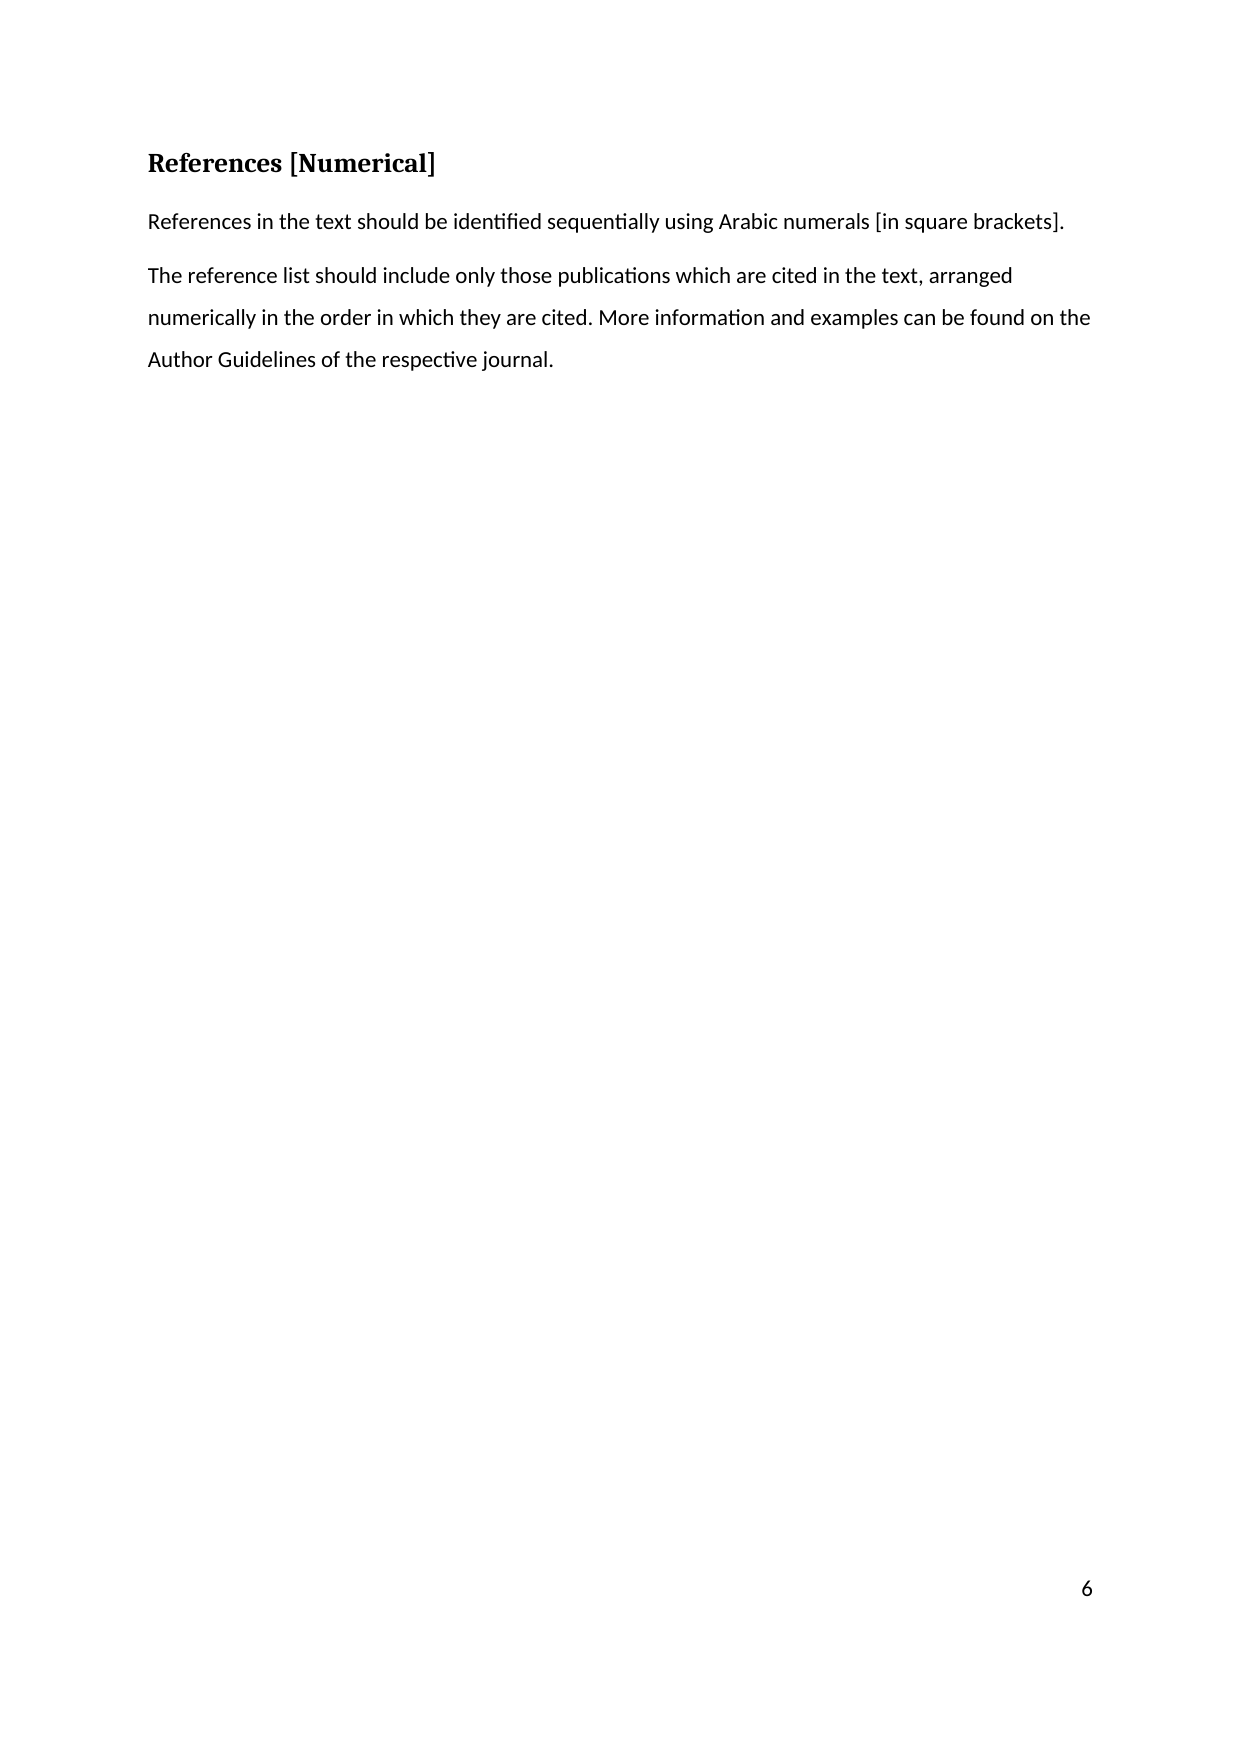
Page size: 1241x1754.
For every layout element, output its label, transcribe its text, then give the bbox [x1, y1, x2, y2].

text The reference list should include only those publications which are cited in the text, arranged numerically in the order in which they are cited. More information and examples can be found on the Author Guidelines of the respective journal. [148, 261, 1092, 373]
text References in the text should be identified sequentially using Arabic numerals [in square brackets]. [148, 207, 1092, 235]
text References [Numerical] [148, 148, 1092, 179]
